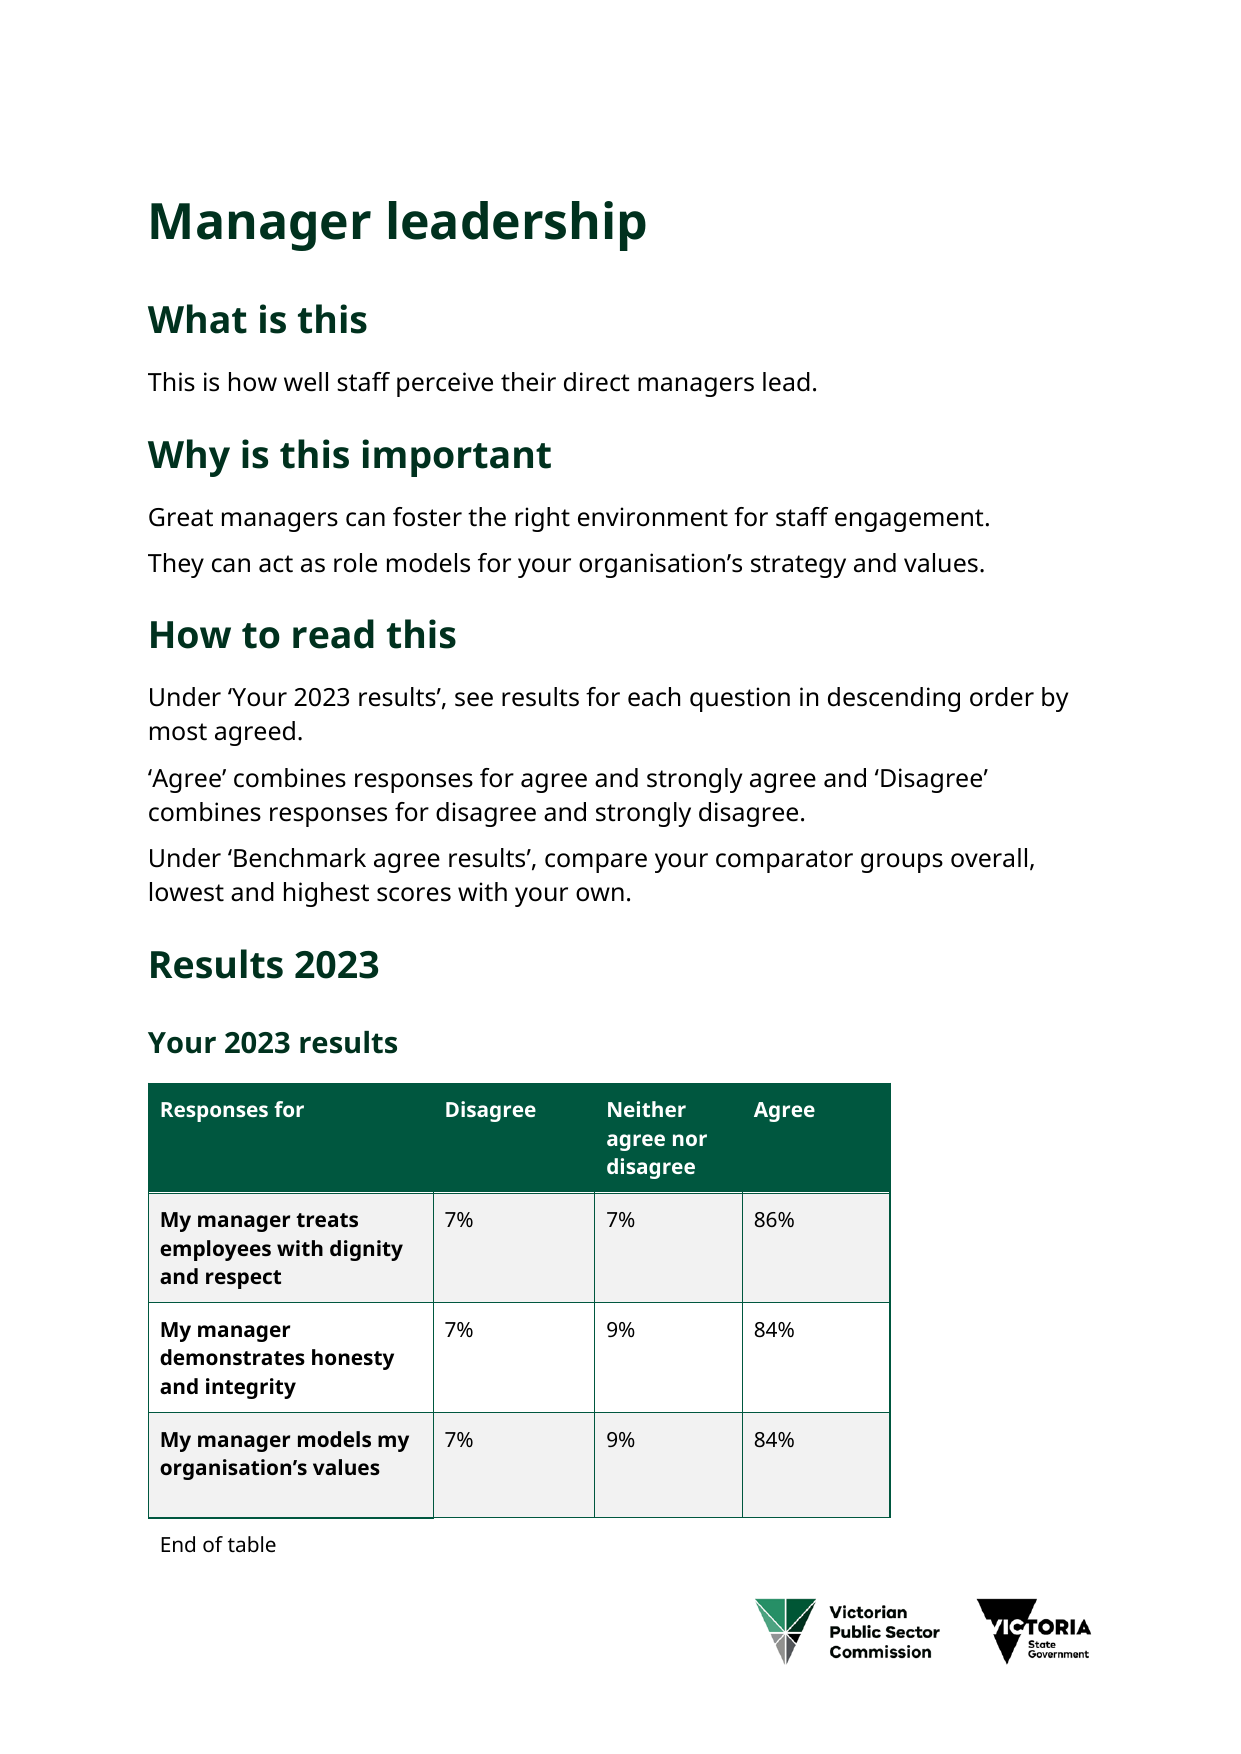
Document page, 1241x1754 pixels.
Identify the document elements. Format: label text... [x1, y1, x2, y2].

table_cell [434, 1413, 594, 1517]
text ‘Agree’ combines responses for agree and strongly agree and ‘Disagree’ combines responses for disagree and strongly disagree. [148, 761, 1092, 829]
text Great managers can foster the right environment for staff engagement. [148, 499, 1092, 533]
subtitle Your 2023 results [148, 1022, 1092, 1062]
subtitle Manager leadership [148, 186, 1092, 254]
picture [754, 1598, 1093, 1666]
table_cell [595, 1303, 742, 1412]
subtitle What is this [148, 294, 1092, 345]
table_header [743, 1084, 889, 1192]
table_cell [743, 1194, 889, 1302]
text Under ‘Your 2023 results’, see results for each question in descending order by most agreed. [148, 680, 1092, 748]
subtitle How to read this [148, 609, 1092, 660]
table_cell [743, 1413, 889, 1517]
text They can act as role models for your organisation’s strategy and values. [148, 546, 1092, 580]
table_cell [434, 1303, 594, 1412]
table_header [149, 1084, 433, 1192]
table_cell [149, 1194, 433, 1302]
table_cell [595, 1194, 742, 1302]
text Under ‘Benchmark agree results’, compare your comparator groups overall, lowest and highest scores with your own. [148, 841, 1092, 909]
subtitle Why is this important [148, 428, 1092, 479]
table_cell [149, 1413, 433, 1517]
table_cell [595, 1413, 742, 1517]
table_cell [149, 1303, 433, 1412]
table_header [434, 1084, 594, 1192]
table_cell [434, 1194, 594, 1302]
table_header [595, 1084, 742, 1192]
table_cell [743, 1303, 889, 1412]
subtitle Results 2023 [148, 938, 1092, 989]
text This is how well staff perceive their direct managers lead. [148, 365, 1092, 399]
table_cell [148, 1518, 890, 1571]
